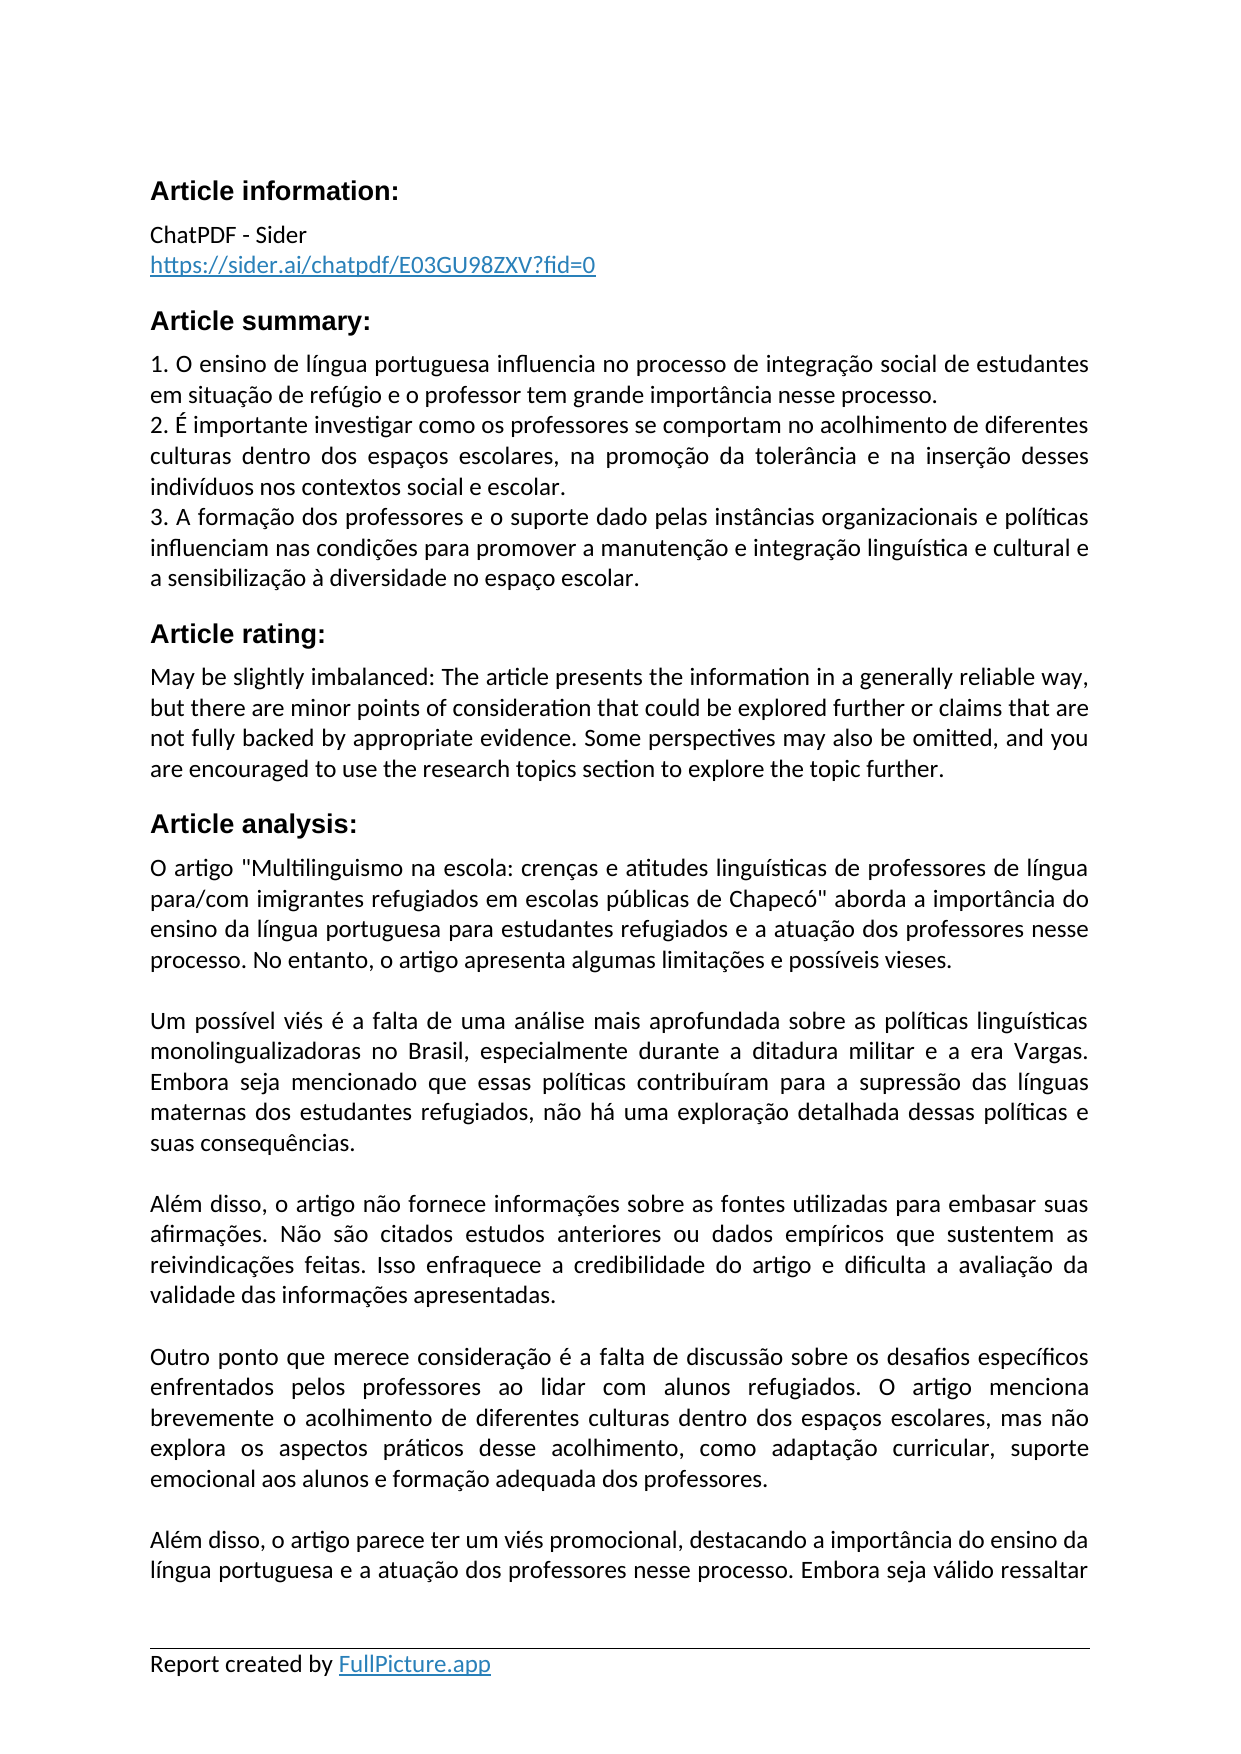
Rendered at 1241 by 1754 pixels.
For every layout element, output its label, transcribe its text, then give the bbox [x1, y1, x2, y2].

text O artigo "Multilinguismo na escola: crenças e atitudes linguísticas de professores de língua para/com imigrantes refugiados em escolas públicas de Chapecó" aborda a importância do ensino da língua portuguesa para estudantes refugiados e a atuação dos professores nesse processo. No entanto, o artigo apresenta algumas limitações e possíveis vieses. [150, 852, 1090, 974]
subtitle Article information: [150, 175, 1090, 206]
text 1. O ensino de língua portuguesa influencia no processo de integração social de estudantes em situação de refúgio e o professor tem grande importância nesse processo. [150, 348, 1090, 409]
text May be slightly imbalanced: The article presents the information in a generally reliable way, but there are minor points of consideration that could be explored further or claims that are not fully backed by appropriate evidence. Some perspectives may also be omitted, and you are encouraged to use the research topics section to explore the topic further. [150, 661, 1090, 783]
text 3. A formação dos professores e o suporte dado pelas instâncias organizacionais e políticas influenciam nas condições para promover a manutenção e integração linguística e cultural e a sensibilização à diversidade no espaço escolar. [150, 501, 1090, 593]
subtitle Article summary: [150, 305, 1090, 336]
text 2. É importante investigar como os professores se comportam no acolhimento de diferentes culturas dentro dos espaços escolares, na promoção da tolerância e na inserção desses indivíduos nos contextos social e escolar. [150, 409, 1090, 501]
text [150, 1524, 1090, 1585]
text Além disso, o artigo não fornece informações sobre as fontes utilizadas para embasar suas afirmações. Não são citados estudos anteriores ou dados empíricos que sustentem as reivindicações feitas. Isso enfraquece a credibilidade do artigo e dificulta a avaliação da validade das informações apresentadas. [150, 1188, 1090, 1310]
text ChatPDF - Siderhttps://sider.ai/chatpdf/E03GU98ZXV?fid=0 [150, 219, 1090, 280]
text Outro ponto que merece consideração é a falta de discussão sobre os desafios específicos enfrentados pelos professores ao lidar com alunos refugiados. O artigo menciona brevemente o acolhimento de diferentes culturas dentro dos espaços escolares, mas não explora os aspectos práticos desse acolhimento, como adaptação curricular, suporte emocional aos alunos e formação adequada dos professores. [150, 1341, 1090, 1493]
text Um possível viés é a falta de uma análise mais aprofundada sobre as políticas linguísticas monolingualizadoras no Brasil, especialmente durante a ditadura militar e a era Vargas. Embora seja mencionado que essas políticas contribuíram para a supressão das línguas maternas dos estudantes refugiados, não há uma exploração detalhada dessas políticas e suas consequências. [150, 1005, 1090, 1157]
subtitle Article analysis: [150, 808, 1090, 840]
subtitle Article rating: [150, 618, 1090, 649]
